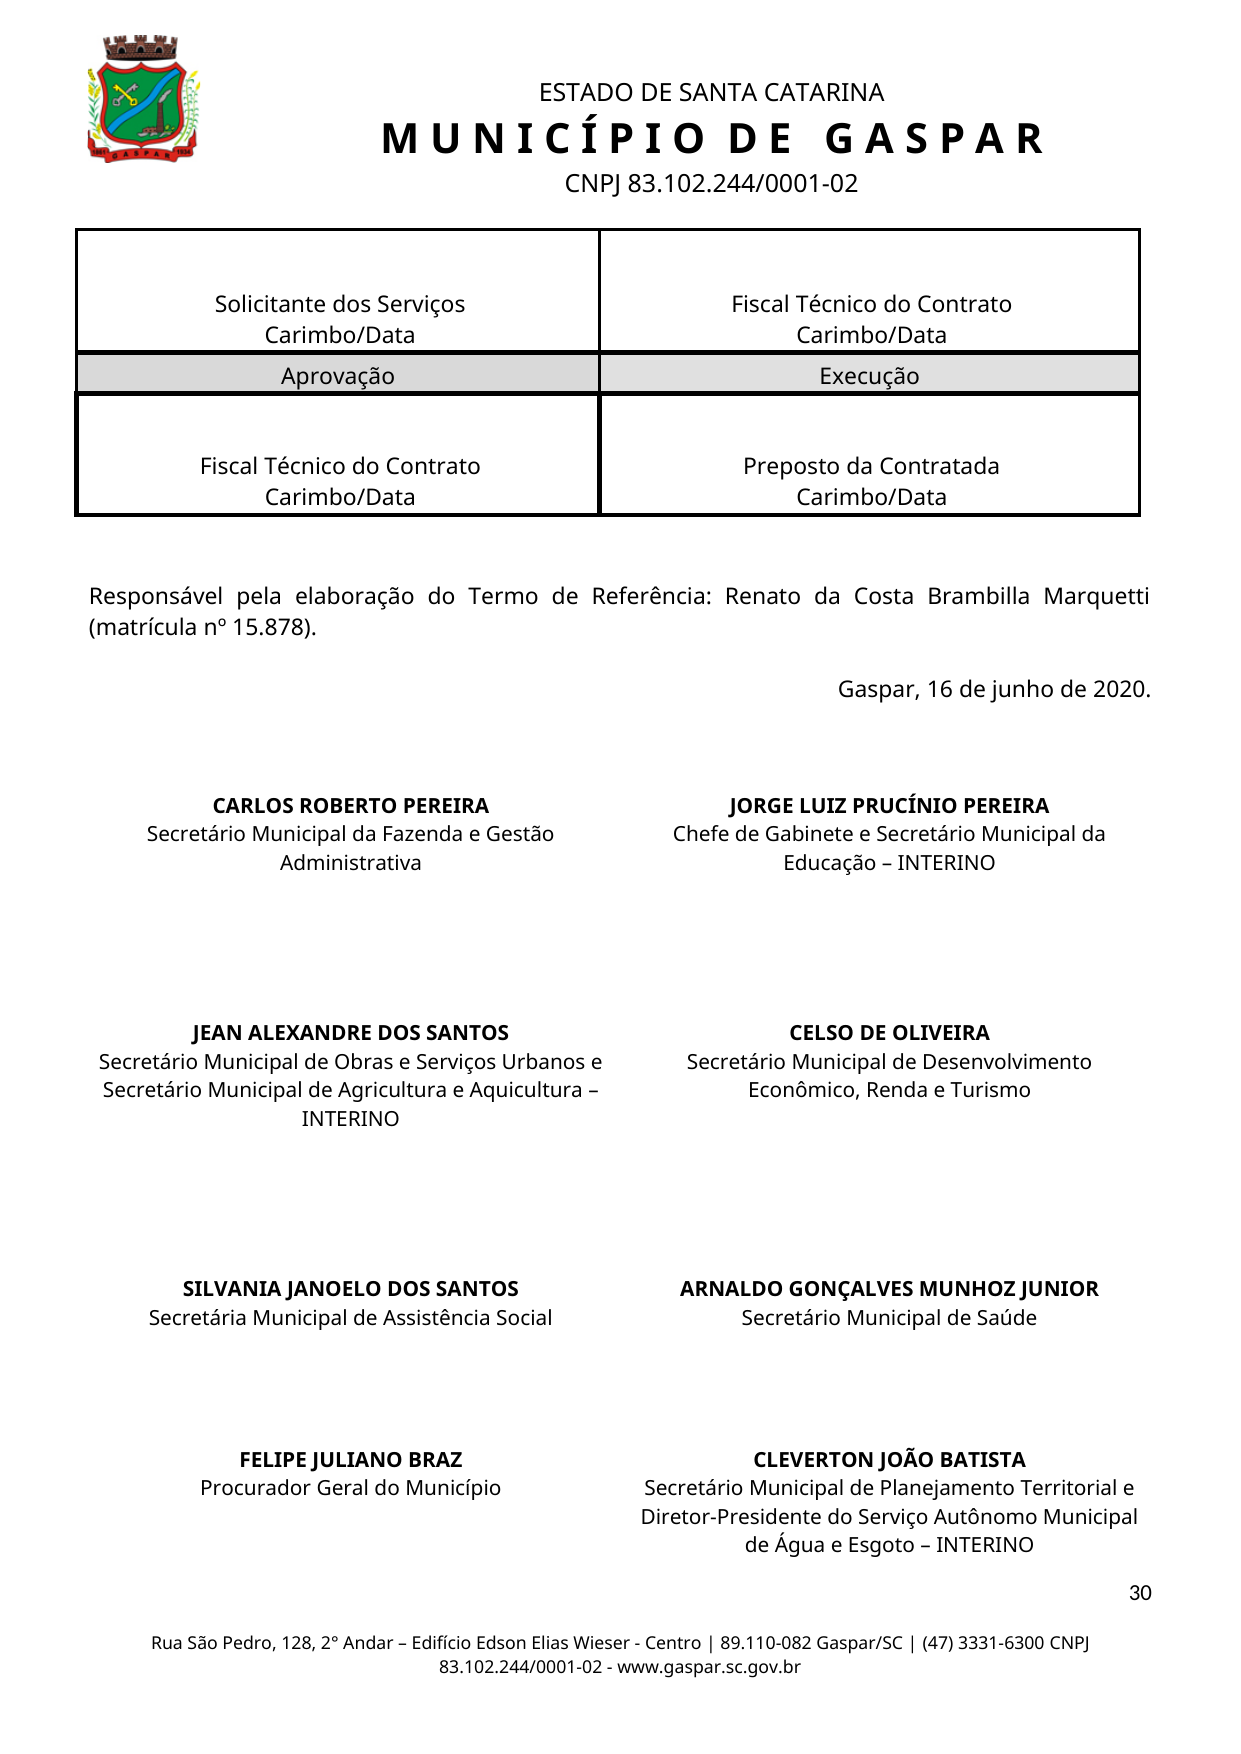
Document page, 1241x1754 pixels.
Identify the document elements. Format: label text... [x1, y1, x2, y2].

table_cell Preposto da Contratada Carimbo/Data [602, 396, 1138, 512]
picture [87, 35, 200, 163]
table_cell Fiscal Técnico do Contrato Carimbo/Data [601, 231, 1138, 350]
table_cell CELSO DE OLIVEIRA Secretário Municipal de Desenvolvimento Econômico, Renda e Turismo [620, 1019, 1159, 1274]
table_cell FELIPE JULIANO BRAZ Procurador Geral do Município [81, 1445, 620, 1559]
table_header JORGE LUIZ PRUCÍNIO PEREIRA Chefe de Gabinete e Secretário Municipal da Educação – INTERINO [620, 791, 1159, 1018]
table_header CARLOS ROBERTO PEREIRA Secretário Municipal da Fazenda e Gestão Administrativa [81, 791, 620, 1018]
text Gaspar, 16 de junho de 2020. [173, 673, 1152, 705]
table_cell SILVANIA JANOELO DOS SANTOS Secretária Municipal de Assistência Social [81, 1274, 620, 1445]
table_cell Fiscal Técnico do Contrato Carimbo/Data [79, 396, 597, 512]
table_cell ARNALDO GONÇALVES MUNHOZ JUNIOR Secretário Municipal de Saúde [620, 1274, 1159, 1445]
text Responsável pela elaboração do Termo de Referência: Renato da Costa Brambilla Marquetti (matrícula nº 15.878). [89, 580, 1152, 642]
table_cell JEAN ALEXANDRE DOS SANTOS Secretário Municipal de Obras e Serviços Urbanos e Secretário Municipal de Agricultura e Aquicultura – INTERINO [81, 1019, 620, 1274]
table_cell Solicitante dos Serviços Carimbo/Data [78, 231, 598, 350]
table_cell Aprovação [78, 355, 598, 391]
table_cell Execução [601, 355, 1138, 391]
